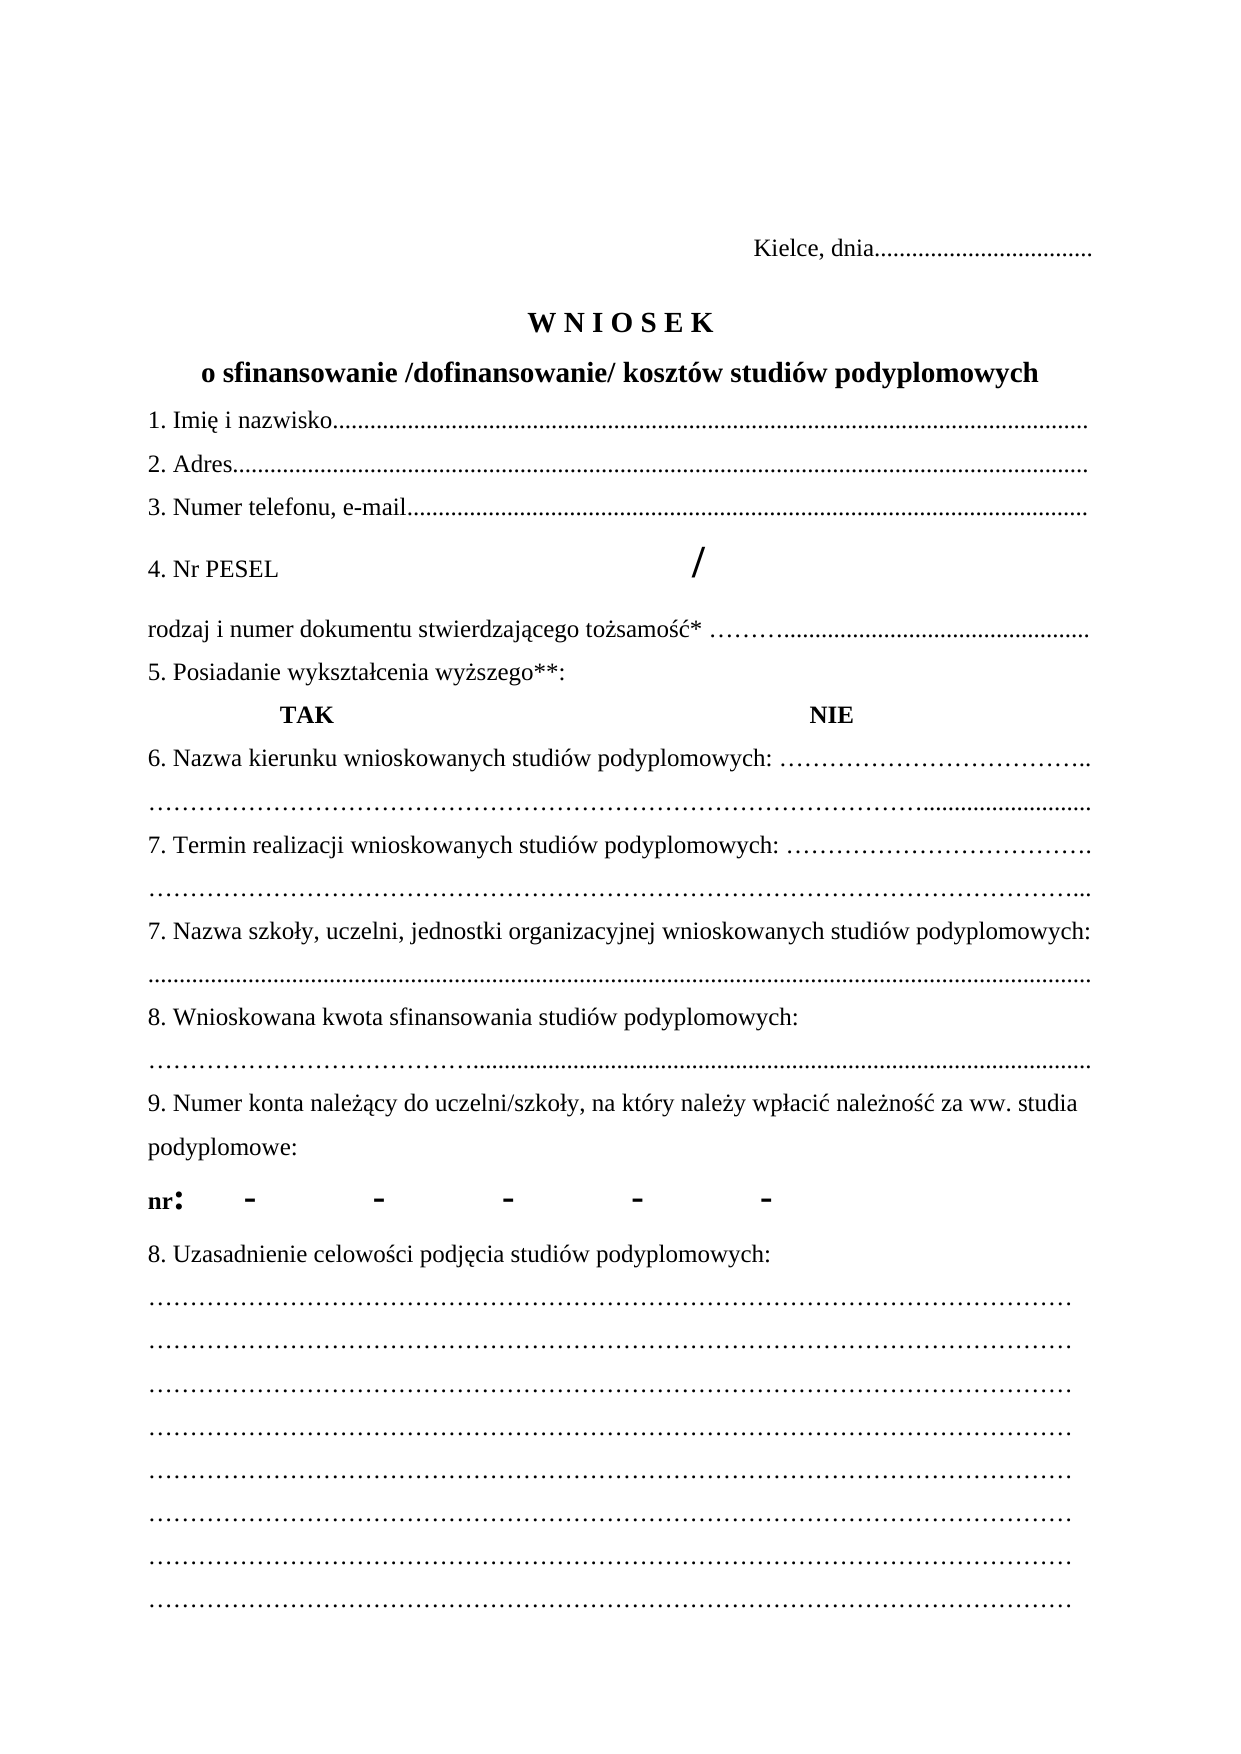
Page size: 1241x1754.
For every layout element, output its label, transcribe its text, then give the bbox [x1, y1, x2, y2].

text o sfinansowanie /dofinansowanie/ kosztów studiów podyplomowych [148, 355, 1093, 389]
text W N I O S E K [148, 305, 1093, 338]
text 2. Adres......................................................................................................................................... [148, 449, 1093, 477]
text rodzaj i numer dokumentu stwierdzającego tożsamość* ………................................................. [148, 614, 1093, 643]
text 8. Wnioskowana kwota sfinansowania studiów podyplomowych: …………………………………................................................................................................... [148, 1002, 1093, 1074]
text  TAK  NIE [148, 700, 1093, 729]
text 5. Posiadanie wykształcenia wyższego**: [148, 657, 1093, 686]
text 3. Numer telefonu, e-mail............................................................................................................. [148, 492, 1093, 521]
text 7. Termin realizacji wnioskowanych studiów podyplomowych: ………………………………. [148, 830, 1093, 858]
text ....................................................................................................................................................... [148, 959, 1093, 988]
text nr:-----  [148, 1175, 1093, 1218]
text …………………………………………………………………………………………………... [148, 873, 1093, 902]
text 8. Uzasadnienie celowości podjęcia studiów podyplomowych: [148, 1239, 1093, 1268]
text ……………………………………………………………………………………………………………………………………………………………………………………………………………………………………………………………………………………………………… [148, 1282, 1093, 1397]
text …………………………………………………………………………………………………………………………………………………………………………………………………………………………………………………………………………………………………………………………………………………………………………………………………………………………………………………………………………………………………………… [148, 1412, 1093, 1613]
text 1. Imię i nazwisko......................................................................................................................... [148, 406, 1093, 434]
text Kielce, dnia................................... [148, 233, 1093, 262]
text 9. Numer konta należący do uczelni/szkoły, na który należy wpłacić należność za ww. studia podyplomowe: [148, 1088, 1093, 1160]
text 6. Nazwa kierunku wnioskowanych studiów podyplomowych: ……………………………….. …………………………………………………………………………………........................... [148, 743, 1093, 815]
text 7. Nazwa szkoły, uczelni, jednostki organizacyjnej wnioskowanych studiów podyplomowych: [148, 916, 1093, 945]
text 4. Nr PESEL  / [148, 535, 1093, 588]
